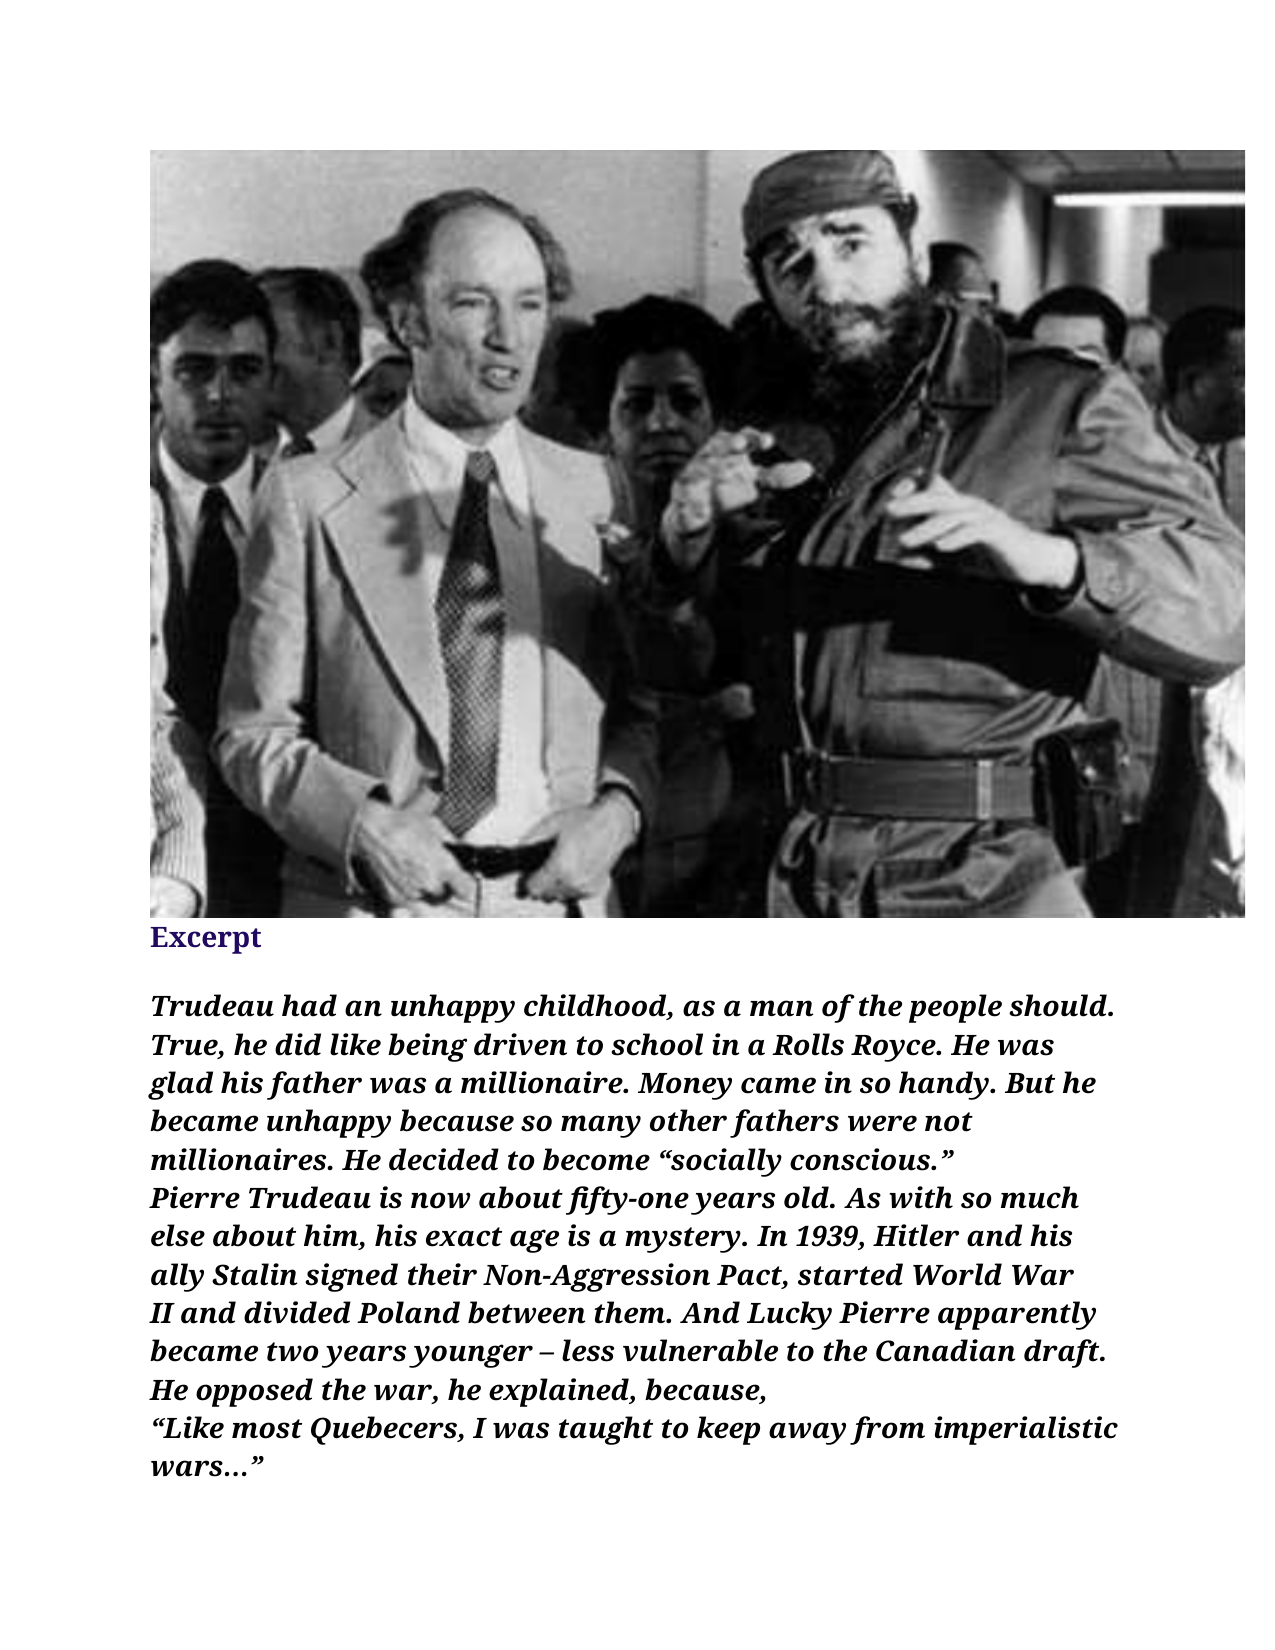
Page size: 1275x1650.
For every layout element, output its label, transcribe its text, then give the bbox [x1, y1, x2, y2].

text Excerpt [150, 918, 1125, 956]
text Trudeau had an unhappy childhood, as a man of the people should. True, he did like being driven to school in a Rolls Royce. He was glad his father was a millionaire. Money came in so handy. But he became unhappy because so many other fathers were not millionaires. He decided to become “socially conscious.” [150, 987, 1125, 1178]
picture [150, 150, 1246, 918]
text He opposed the war, he explained, because, [150, 1370, 1125, 1408]
text Pierre Trudeau is now about fifty-one years old. As with so much else about him, his exact age is a mystery. In 1939, Hitler and his ally Stalin signed their Non-Aggression Pact, started World War II and divided Poland between them. And Lucky Pierre apparently became two years younger – less vulnerable to the Canadian draft. [150, 1178, 1125, 1370]
text “Like most Quebecers, I was taught to keep away from imperialistic wars…” [150, 1408, 1125, 1485]
